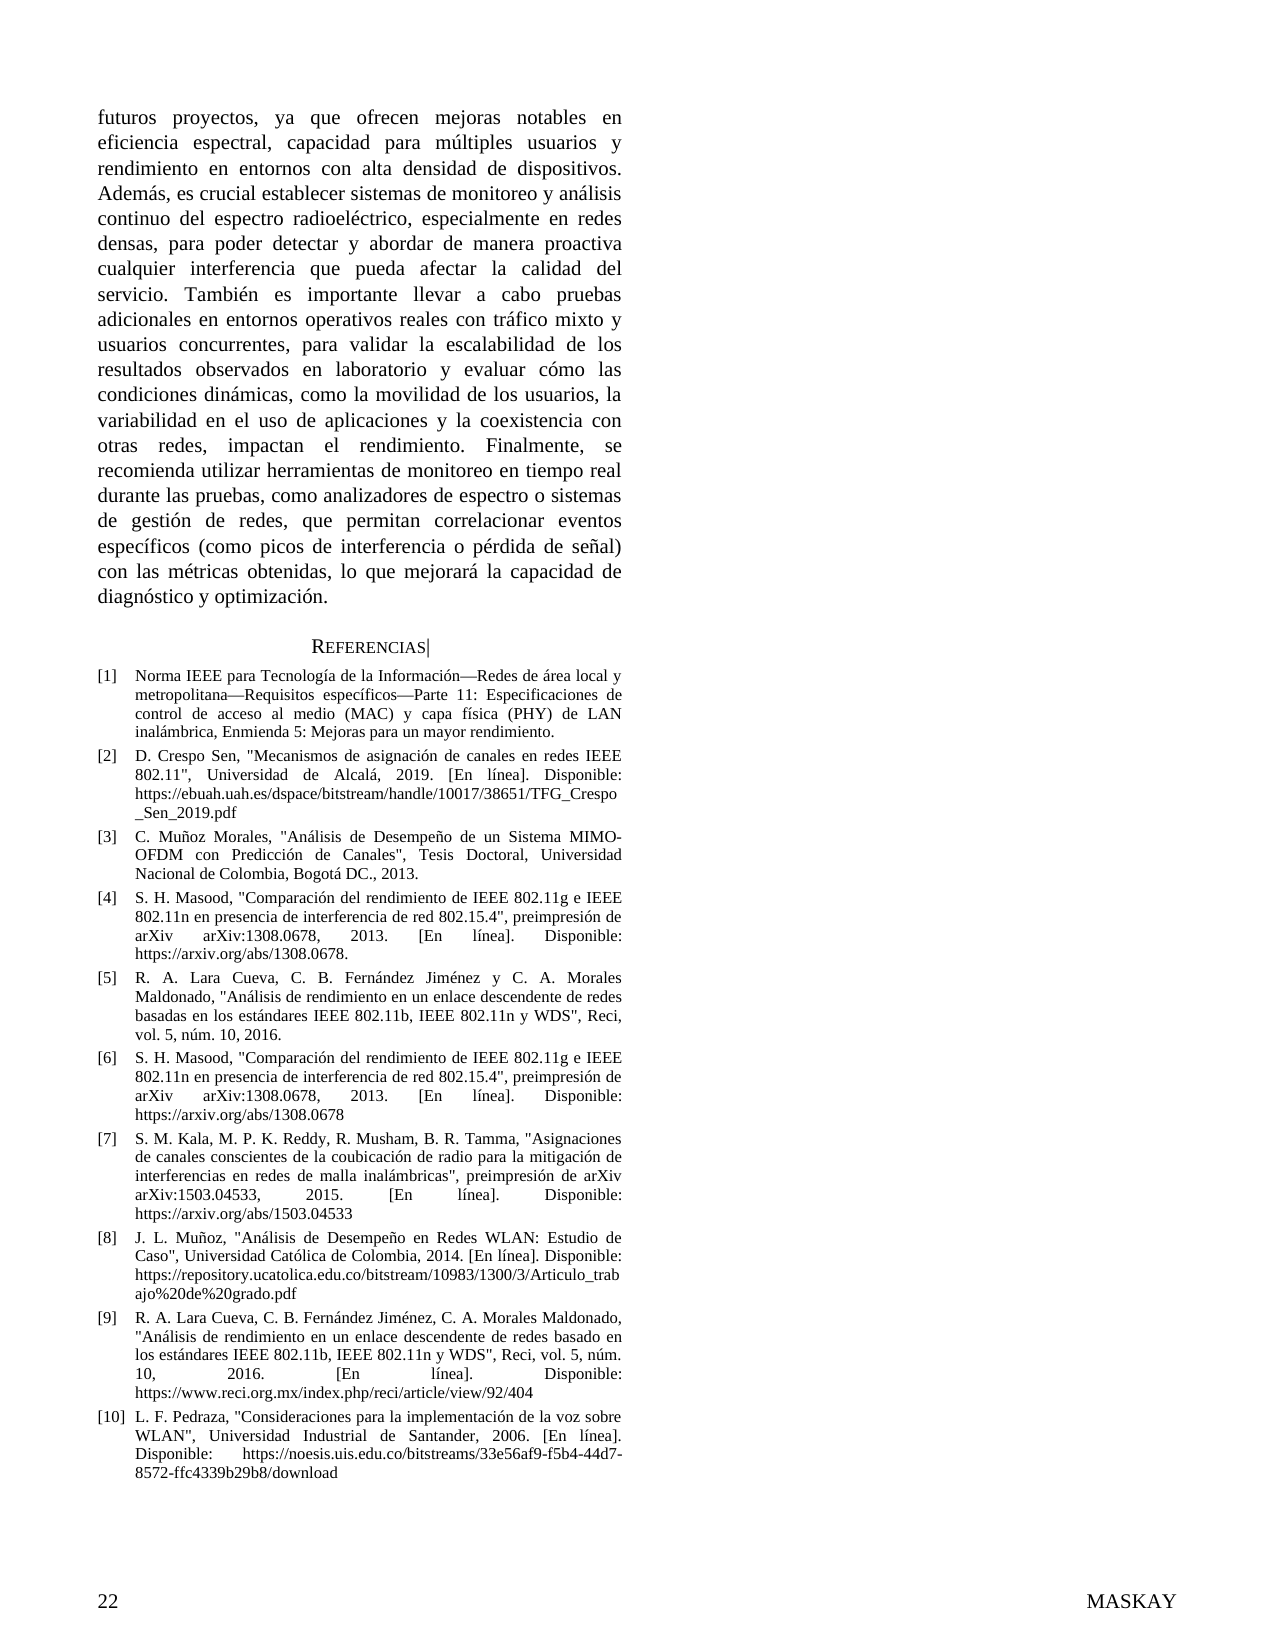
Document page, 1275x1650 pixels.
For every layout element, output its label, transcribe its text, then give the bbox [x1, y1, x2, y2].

text J. L. Muñoz, "Análisis de Desempeño en Redes WLAN: Estudio de Caso", Universidad Católica de Colombia, 2014. [En línea]. Disponible: https://repository.ucatolica.edu.co/bitstream/10983/1300/3/Articulo_trabajo%20de%20grado.pdf [97, 1228, 622, 1303]
subtitle Referencias| [97, 634, 622, 658]
text S. M. Kala, M. P. K. Reddy, R. Musham, B. R. Tamma, "Asignaciones de canales conscientes de la coubicación de radio para la mitigación de interferencias en redes de malla inalámbricas", preimpresión de arXiv arXiv:1503.04533, 2015. [En línea]. Disponible: https://arxiv.org/abs/1503.04533 [97, 1129, 622, 1223]
text S. H. Masood, "Comparación del rendimiento de IEEE 802.11g e IEEE 802.11n en presencia de interferencia de red 802.15.4", preimpresión de arXiv arXiv:1308.0678, 2013. [En línea]. Disponible: https://arxiv.org/abs/1308.0678. [97, 888, 622, 963]
text Norma IEEE para Tecnología de la Información—Redes de área local y metropolitana—Requisitos específicos—Parte 11: Especificaciones de control de acceso al medio (MAC) y capa física (PHY) de LAN inalámbrica, Enmienda 5: Mejoras para un mayor rendimiento. [97, 667, 622, 742]
text S. H. Masood, "Comparación del rendimiento de IEEE 802.11g e IEEE 802.11n en presencia de interferencia de red 802.15.4", preimpresión de arXiv arXiv:1308.0678, 2013. [En línea]. Disponible: https://arxiv.org/abs/1308.0678 [97, 1049, 622, 1124]
text C. Muñoz Morales, "Análisis de Desempeño de un Sistema MIMO-OFDM con Predicción de Canales", Tesis Doctoral, Universidad Nacional de Colombia, Bogotá DC., 2013. [97, 827, 622, 883]
text R. A. Lara Cueva, C. B. Fernández Jiménez, C. A. Morales Maldonado, "Análisis de rendimiento en un enlace descendente de redes basado en los estándares IEEE 802.11b, IEEE 802.11n y WDS", Reci, vol. 5, núm. 10, 2016. [En línea]. Disponible: https://www.reci.org.mx/index.php/reci/article/view/92/404 [97, 1308, 622, 1402]
text R. A. Lara Cueva, C. B. Fernández Jiménez y C. A. Morales Maldonado, "Análisis de rendimiento en un enlace descendente de redes basadas en los estándares IEEE 802.11b, IEEE 802.11n y WDS", Reci, vol. 5, núm. 10, 2016. [97, 969, 622, 1044]
text D. Crespo Sen, "Mecanismos de asignación de canales en redes IEEE 802.11", Universidad de Alcalá, 2019. [En línea]. Disponible: https://ebuah.uah.es/dspace/bitstream/handle/10017/38651/TFG_Crespo_Sen_2019.pdf [97, 747, 622, 822]
text L. F. Pedraza, "Consideraciones para la implementación de la voz sobre WLAN", Universidad Industrial de Santander, 2006. [En línea]. Disponible: https://noesis.uis.edu.co/bitstreams/33e56af9-f5b4-44d7-8572-ffc4339b29b8/download [97, 1407, 622, 1482]
